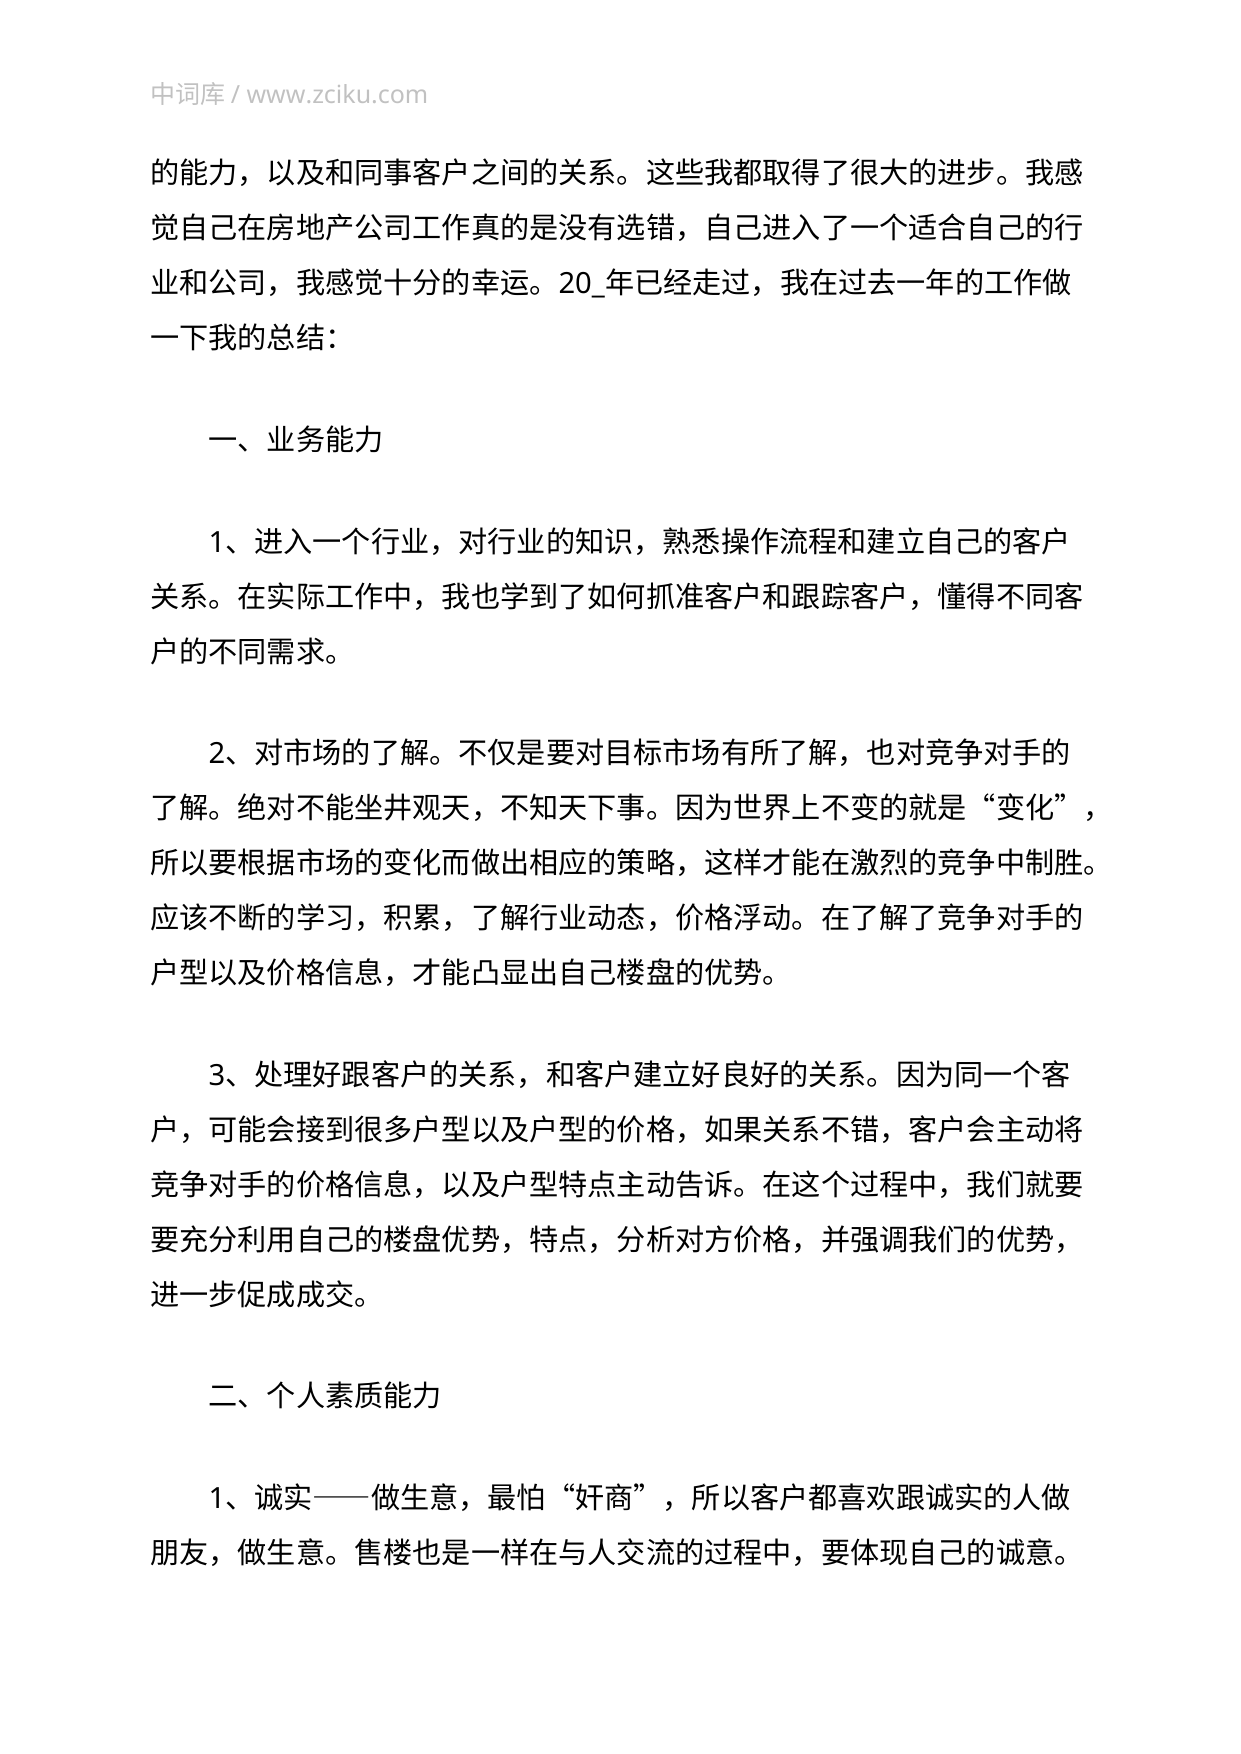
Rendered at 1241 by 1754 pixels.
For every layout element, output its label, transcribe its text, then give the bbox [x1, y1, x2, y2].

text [150, 150, 1090, 357]
text 1、进入一个行业，对行业的知识，熟悉操作流程和建立自己的客户关系。在实际工作中，我也学到了如何抓准客户和跟踪客户，懂得不同客户的不同需求。 [150, 518, 1090, 671]
text 二、个人素质能力 [150, 1373, 1090, 1415]
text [150, 1475, 1090, 1572]
text 一、业务能力 [150, 417, 1090, 459]
text 3、处理好跟客户的关系，和客户建立好良好的关系。因为同一个客户，可能会接到很多户型以及户型的价格，如果关系不错，客户会主动将竞争对手的价格信息，以及户型特点主动告诉。在这个过程中，我们就要要充分利用自己的楼盘优势，特点，分析对方价格，并强调我们的优势，进一步促成成交。 [150, 1051, 1090, 1313]
text 2、对市场的了解。不仅是要对目标市场有所了解，也对竞争对手的了解。绝对不能坐井观天，不知天下事。因为世界上不变的就是“变化”，所以要根据市场的变化而做出相应的策略，这样才能在激烈的竞争中制胜。应该不断的学习，积累，了解行业动态，价格浮动。在了解了竞争对手的户型以及价格信息，才能凸显出自己楼盘的优势。 [150, 730, 1090, 992]
